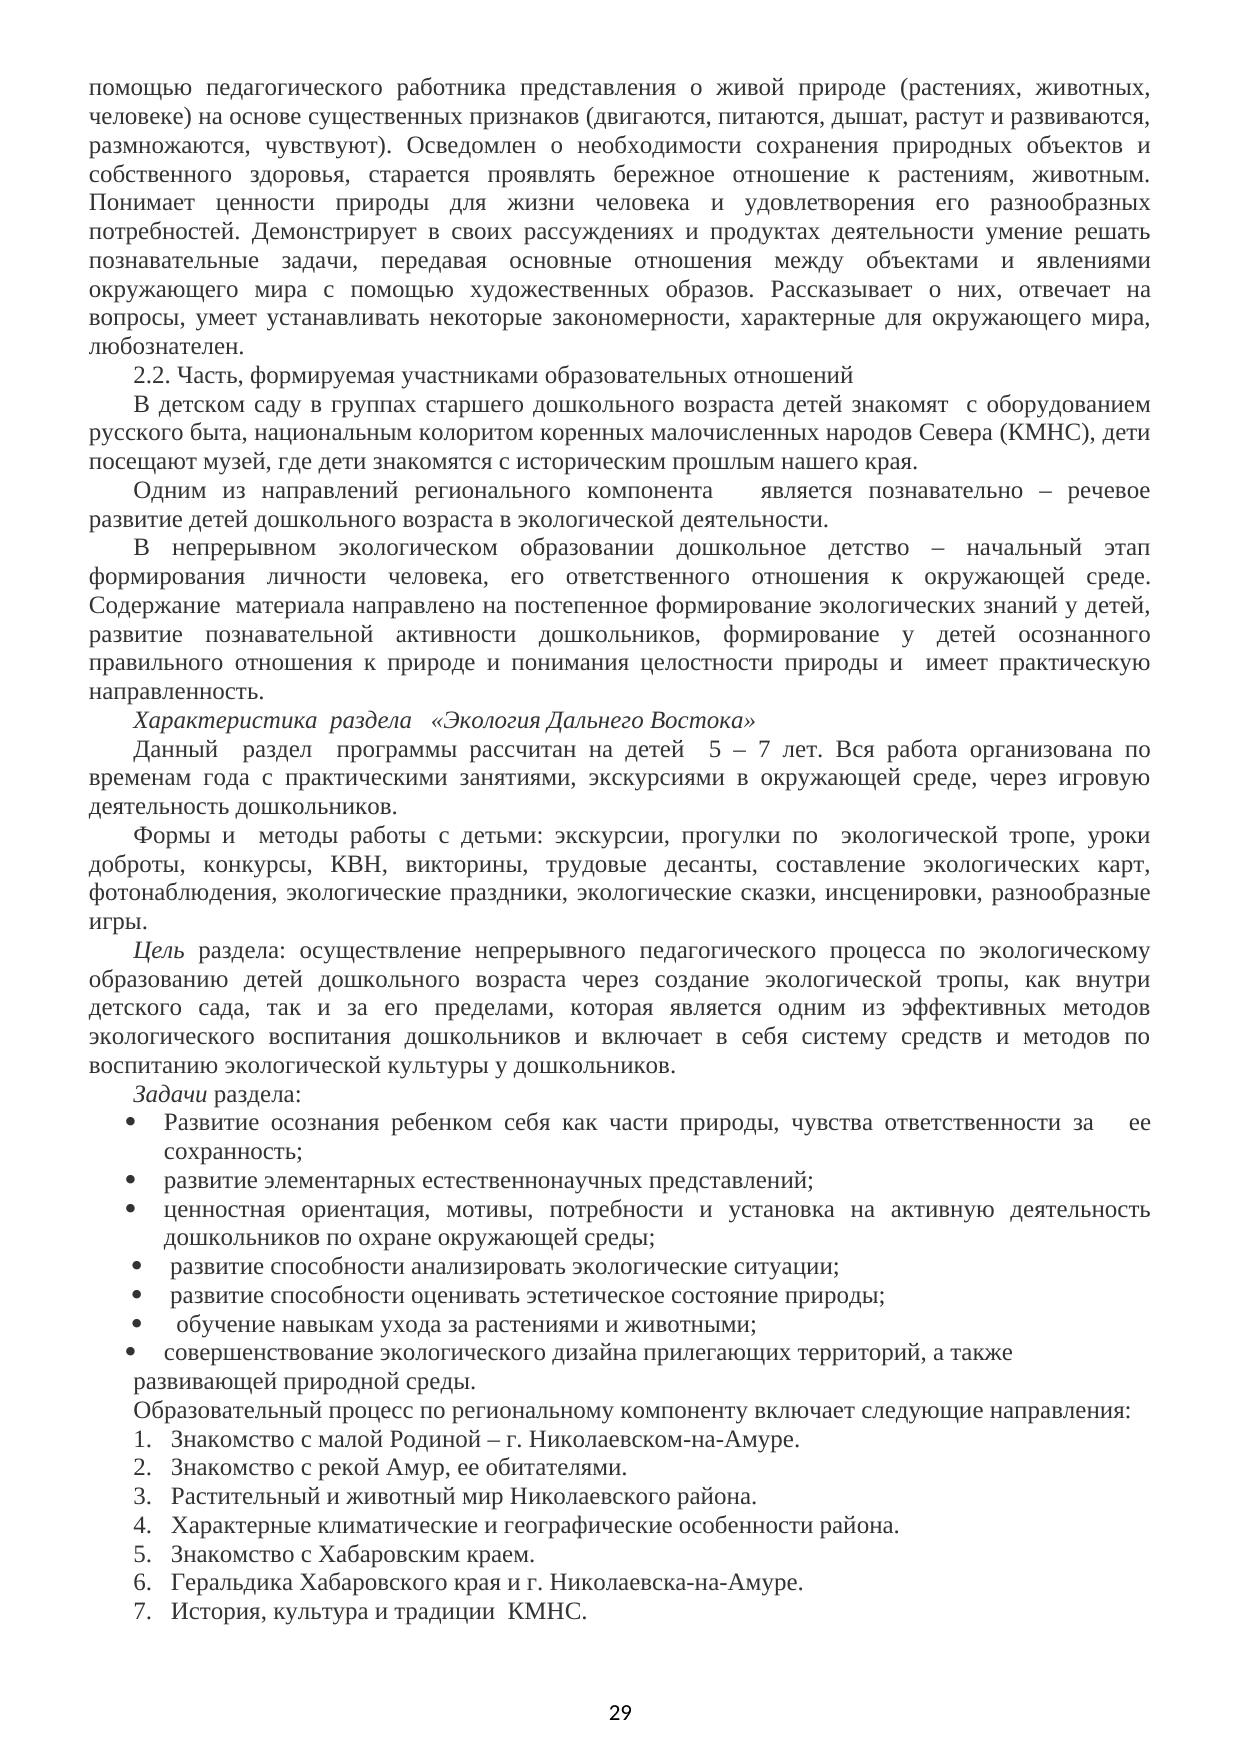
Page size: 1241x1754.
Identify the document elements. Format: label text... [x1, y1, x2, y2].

list совершенствование экологического дизайна прилегающих территорий, а также [126, 1337, 1152, 1366]
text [89, 72, 1152, 360]
text Одним из направлений регионального компонента является познавательно – речевое развитие детей дошкольного возраста в экологической деятельности. [89, 475, 1152, 532]
text развивающей природной среды. [89, 1366, 1152, 1395]
list Характерные климатические и географические особенности района. [133, 1510, 1152, 1539]
list Растительный и животный мир Николаевского района. [133, 1481, 1152, 1510]
list ценностная ориентация, мотивы, потребности и установка на активную деятельность дошкольников по охране окружающей среды; [126, 1194, 1152, 1251]
list Знакомство с рекой Амур, ее обитателями. [133, 1452, 1152, 1481]
list Развитие осознания ребенком себя как части природы, чувства ответственности за ее сохранность; [126, 1107, 1152, 1165]
text Формы и методы работы c детьми: экскурсии, прогулки по экологической тропе, уроки доброты, конкурсы, КВН, викторины, трудовые десанты, составление экологических карт, фотонаблюдения, экологические праздники, экологические сказки, инсценировки, разнообразные игры. [89, 820, 1152, 935]
list развитие способности анализировать экологические ситуации; [132, 1251, 1152, 1280]
text Цель раздела: осуществление непрерывного педагогического процесса по экологическому образованию детей дошкольного возраста через создание экологической тропы, как внутри детского сада, так и за его пределами, которая является одним из эффективных методов экологического воспитания дошкольников и включает в себя систему средств и методов по воспитанию экологической культуры у дошкольников. [89, 935, 1152, 1079]
text В детском саду в группах старшего дошкольного возраста детей знакомят с оборудованием русского быта, национальным колоритом коренных малочисленных народов Севера (КМНС), дети посещают музей, где дети знакомятся с историческим прошлым нашего края. [89, 389, 1152, 475]
text Данный раздел программы рассчитан на детей 5 – 7 лет. Вся работа организована по временам года с практическими занятиями, экскурсиями в окружающей среде, через игровую деятельность дошкольников. [89, 734, 1152, 820]
list История, культура и традиции КМНС. [133, 1596, 1152, 1625]
text Характеристика раздела «Экология Дальнего Востока» [89, 705, 1152, 734]
text 2.2. Часть, формируемая участниками образовательных отношений [89, 360, 1152, 389]
text В непрерывном экологическом образовании дошкольное детство – начальный этап формирования личности человека, его ответственного отношения к окружающей среде. Содержание материала направлено на постепенное формирование экологических знаний у детей, развитие познавательной активности дошкольников, формирование у детей осознанного правильного отношения к природе и понимания целостности природы и имеет практическую направленность. [89, 532, 1152, 705]
text Задачи раздела: [89, 1079, 1152, 1107]
list Знакомство с малой Родиной – г. Николаевском-на-Амуре. [133, 1424, 1152, 1452]
text Образовательный процесс по региональному компоненту включает следующие направления: [89, 1395, 1152, 1424]
list обучение навыкам ухода за растениями и животными; [132, 1309, 1152, 1337]
list Знакомство с Хабаровским краем. [133, 1539, 1152, 1567]
list развитие способности оценивать эстетическое состояние природы; [132, 1280, 1152, 1309]
list Геральдика Хабаровского края и г. Николаевска-на-Амуре. [133, 1567, 1152, 1596]
list развитие элементарных естественнонаучных представлений; [126, 1165, 1152, 1194]
